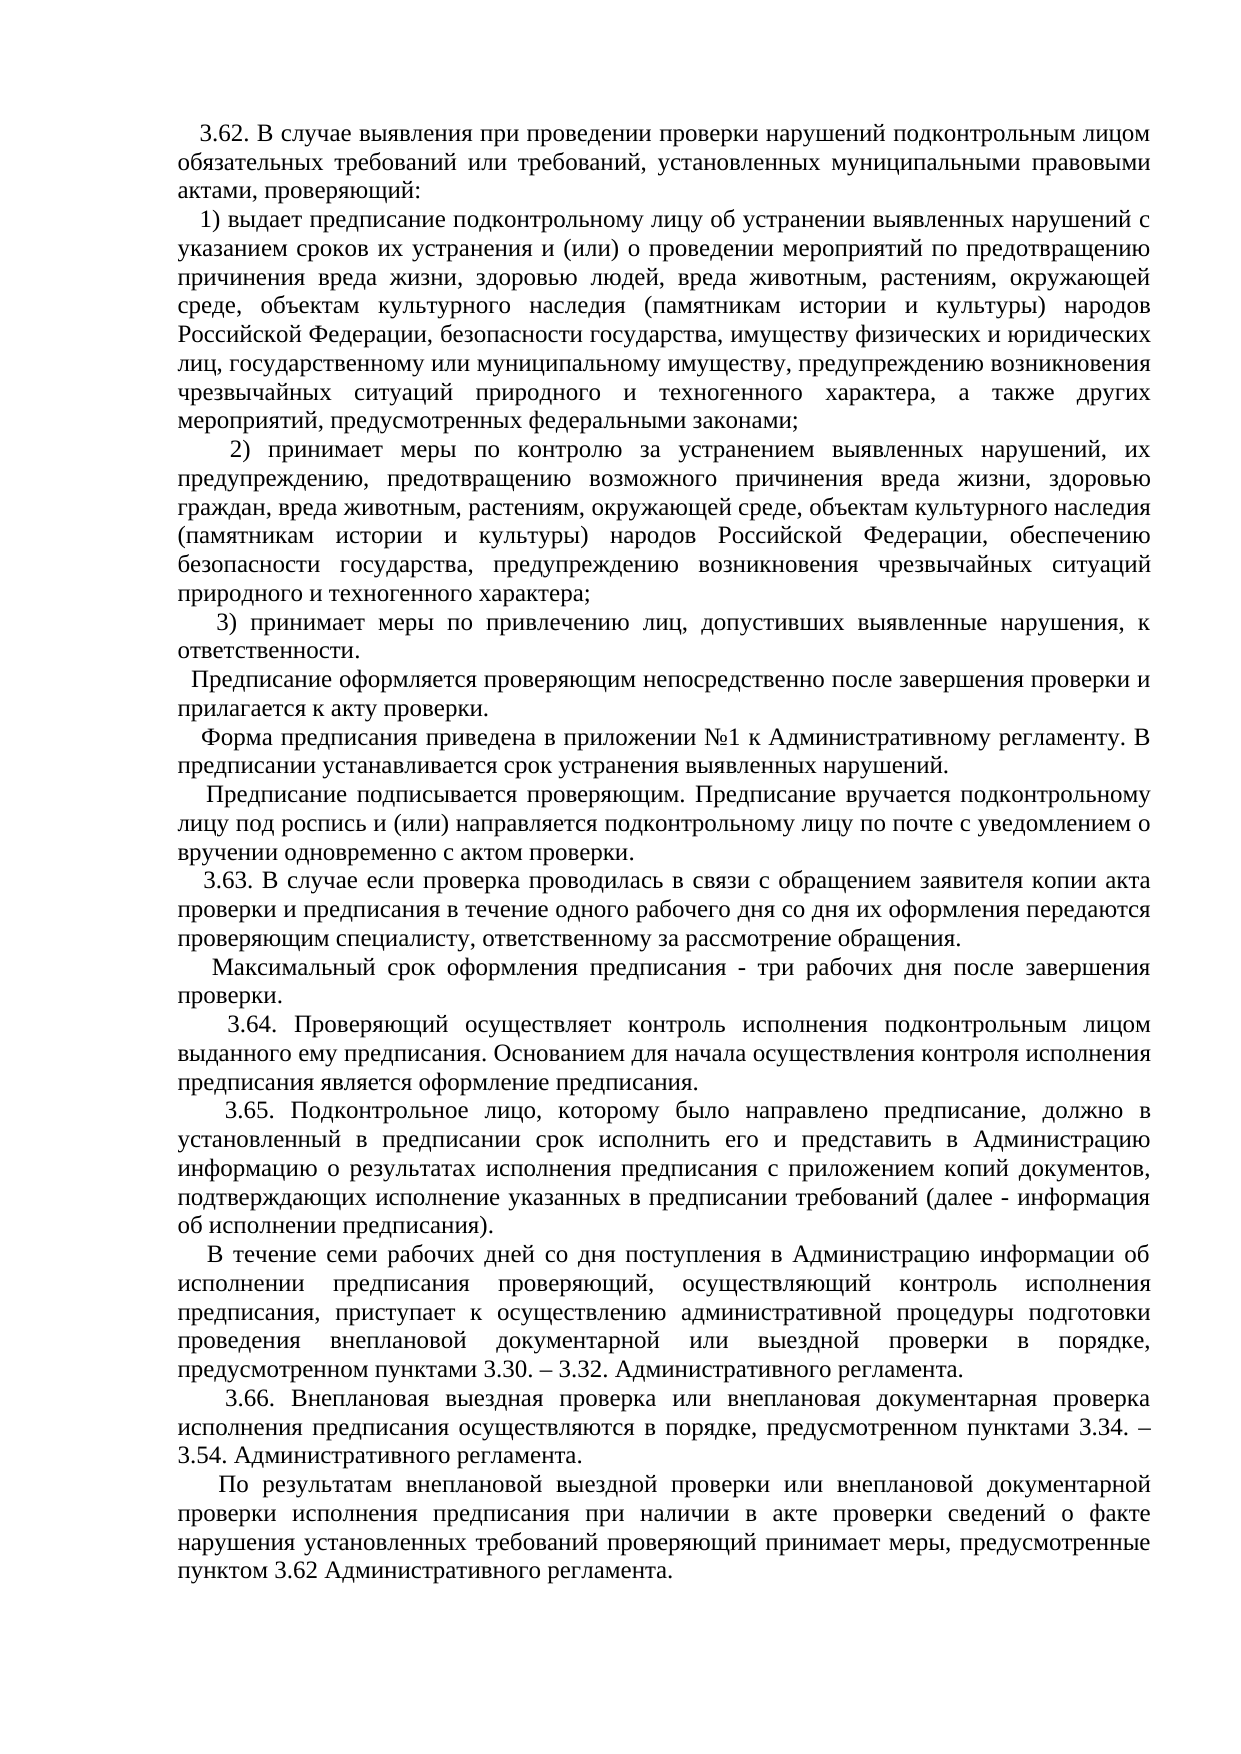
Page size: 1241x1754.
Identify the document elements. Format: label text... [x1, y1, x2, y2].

text Предписание подписывается проверяющим. Предписание вручается подконтрольному лицу под роспись и (или) направляется подконтрольному лицу по почте с уведомлением о вручении одновременно с актом проверки. [177, 779, 1152, 866]
text 3.66. Внеплановая выездная проверка или внеплановая документарная проверка исполнения предписания осуществляются в порядке, предусмотренном пунктами 3.34. – 3.54. Административного регламента. [177, 1383, 1152, 1469]
text 1) выдает предписание подконтрольному лицу об устранении выявленных нарушений с указанием сроков их устранения и (или) о проведении мероприятий по предотвращению причинения вреда жизни, здоровью людей, вреда животным, растениям, окружающей среде, объектам культурного наследия (памятникам истории и культуры) народов Российской Федерации, безопасности государства, имуществу физических и юридических лиц, государственному или муниципальному имуществу, предупреждению возникновения чрезвычайных ситуаций природного и техногенного характера, а также других мероприятий, предусмотренных федеральными законами; [177, 204, 1152, 434]
text 3.63. В случае если проверка проводилась в связи с обращением заявителя копии акта проверки и предписания в течение одного рабочего дня со дня их оформления передаются проверяющим специалисту, ответственному за рассмотрение обращения. [177, 866, 1152, 952]
text Форма предписания приведена в приложении №1 к Административному регламенту. В предписании устанавливается срок устранения выявленных нарушений. [177, 722, 1152, 779]
text В течение семи рабочих дней со дня поступления в Администрацию информации об исполнении предписания проверяющий, осуществляющий контроль исполнения предписания, приступает к осуществлению административной процедуры подготовки проведения внеплановой документарной или выездной проверки в порядке, предусмотренном пунктами 3.30. – 3.32. Административного регламента. [177, 1239, 1152, 1383]
text Максимальный срок оформления предписания - три рабочих дня после завершения проверки. [177, 952, 1152, 1009]
text 3.64. Проверяющий осуществляет контроль исполнения подконтрольным лицом выданного ему предписания. Основанием для начала осуществления контроля исполнения предписания является оформление предписания. [177, 1009, 1152, 1096]
text 3) принимает меры по привлечению лиц, допустивших выявленные нарушения, к ответственности. [177, 607, 1152, 664]
text Предписание оформляется проверяющим непосредственно после завершения проверки и прилагается к акту проверки. [177, 664, 1152, 722]
text 2) принимает меры по контролю за устранением выявленных нарушений, их предупреждению, предотвращению возможного причинения вреда жизни, здоровью граждан, вреда животным, растениям, окружающей среде, объектам культурного наследия (памятникам истории и культуры) народов Российской Федерации, обеспечению безопасности государства, предупреждению возникновения чрезвычайных ситуаций природного и техногенного характера; [177, 434, 1152, 607]
text По результатам внеплановой выездной проверки или внеплановой документарной проверки исполнения предписания при наличии в акте проверки сведений о факте нарушения установленных требований проверяющий принимает меры, предусмотренные пунктом 3.62 Административного регламента. [177, 1469, 1152, 1584]
text 3.65. Подконтрольное лицо, которому было направлено предписание, должно в установленный в предписании срок исполнить его и представить в Администрацию информацию о результатах исполнения предписания с приложением копий документов, подтверждающих исполнение указанных в предписании требований (далее - информация об исполнении предписания). [177, 1096, 1152, 1239]
text 3.62. В случае выявления при проведении проверки нарушений подконтрольным лицом обязательных требований или требований, установленных муниципальными правовыми актами, проверяющий: [177, 118, 1152, 204]
